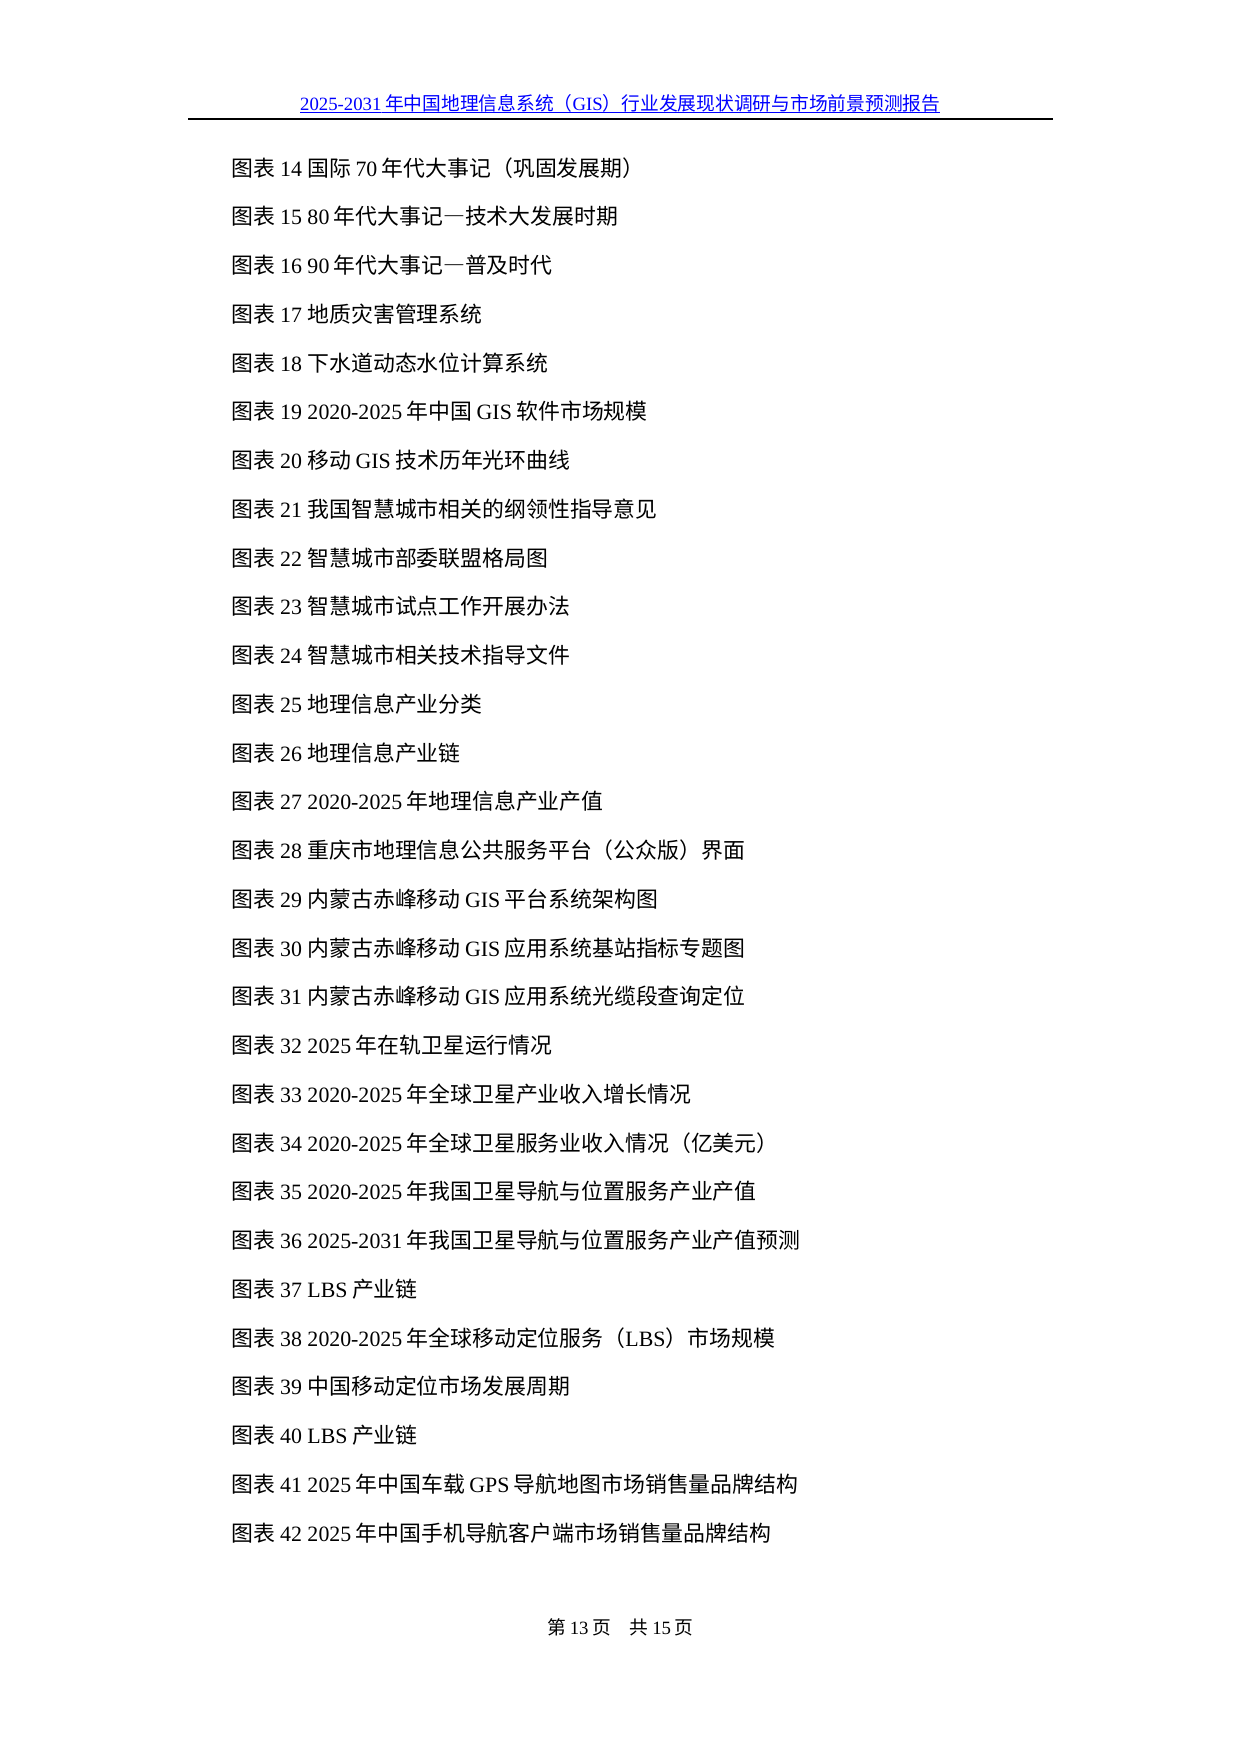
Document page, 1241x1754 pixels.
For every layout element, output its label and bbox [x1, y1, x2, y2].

text [187, 150, 1053, 1548]
